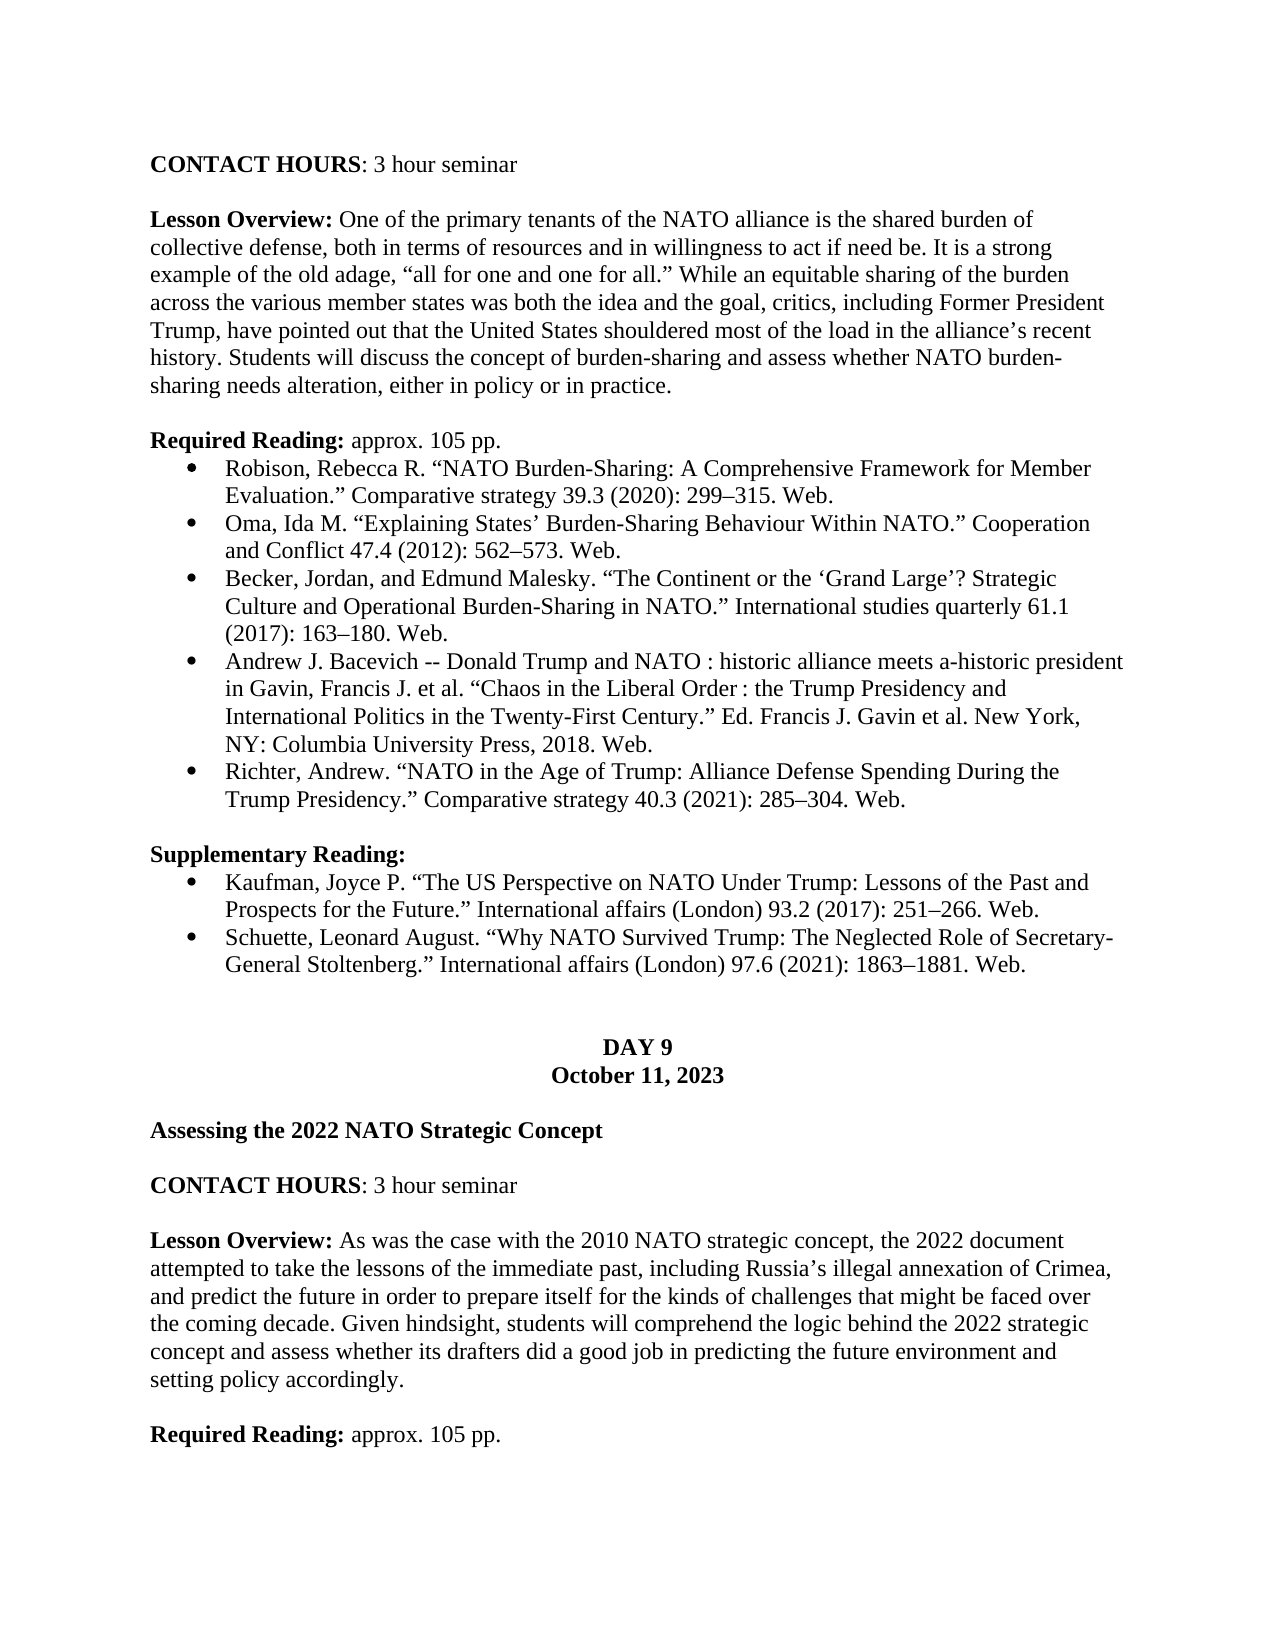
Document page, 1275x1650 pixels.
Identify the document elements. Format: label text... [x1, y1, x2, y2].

text Lesson Overview: As was the case with the 2010 NATO strategic concept, the 2022 document attempted to take the lessons of the immediate past, including Russia’s illegal annexation of Crimea, and predict the future in order to prepare itself for the kinds of challenges that might be faced over the coming decade. Given hindsight, students will comprehend the logic behind the 2022 strategic concept and assess whether its drafters did a good job in predicting the future environment and setting policy accordingly. [150, 1227, 1125, 1392]
text Lesson Overview: One of the primary tenants of the NATO alliance is the shared burden of collective defense, both in terms of resources and in willingness to act if need be. It is a strong example of the old adage, “all for one and one for all.” While an equitable sharing of the burden across the various member states was both the idea and the goal, critics, including Former President Trump, have pointed out that the United States shouldered most of the load in the alliance’s recent history. Students will discuss the concept of burden-sharing and assess whether NATO burden-sharing needs alteration, either in policy or in practice. [150, 205, 1125, 398]
list Andrew J. Bacevich -- Donald Trump and NATO : historic alliance meets a-historic president in Gavin, Francis J. et al. “Chaos in the Liberal Order : the Trump Presidency and International Politics in the Twenty-First Century.” Ed. Francis J. Gavin et al. New York, NY: Columbia University Press, 2018. Web. [187, 647, 1125, 757]
text October 11, 2023 [150, 1061, 1125, 1088]
text Required Reading: approx. 105 pp. [150, 426, 1125, 454]
text Required Reading: approx. 105 pp. [150, 1420, 1125, 1447]
list Kaufman, Joyce P. “The US Perspective on NATO Under Trump: Lessons of the Past and Prospects for the Future.” International affairs (London) 93.2 (2017): 251–266. Web. [187, 868, 1125, 923]
text Assessing the 2022 NATO Strategic Concept [150, 1116, 1125, 1144]
list Schuette, Leonard August. “Why NATO Survived Trump: The Neglected Role of Secretary-General Stoltenberg.” International affairs (London) 97.6 (2021): 1863–1881. Web. [187, 923, 1125, 978]
list Robison, Rebecca R. “NATO Burden-Sharing: A Comprehensive Framework for Member Evaluation.” Comparative strategy 39.3 (2020): 299–315. Web. [187, 454, 1125, 509]
text CONTACT HOURS: 3 hour seminar [150, 150, 1125, 178]
text Supplementary Reading: [150, 840, 1125, 868]
list Oma, Ida M. “Explaining States’ Burden-Sharing Behaviour Within NATO.” Cooperation and Conflict 47.4 (2012): 562–573. Web. [187, 509, 1125, 564]
text CONTACT HOURS: 3 hour seminar [150, 1171, 1125, 1199]
list Richter, Andrew. “NATO in the Age of Trump: Alliance Defense Spending During the Trump Presidency.” Comparative strategy 40.3 (2021): 285–304. Web. [187, 757, 1125, 812]
text DAY 9 [150, 1033, 1125, 1061]
list Becker, Jordan, and Edmund Malesky. “The Continent or the ‘Grand Large’? Strategic Culture and Operational Burden-Sharing in NATO.” International studies quarterly 61.1 (2017): 163–180. Web. [187, 564, 1125, 647]
